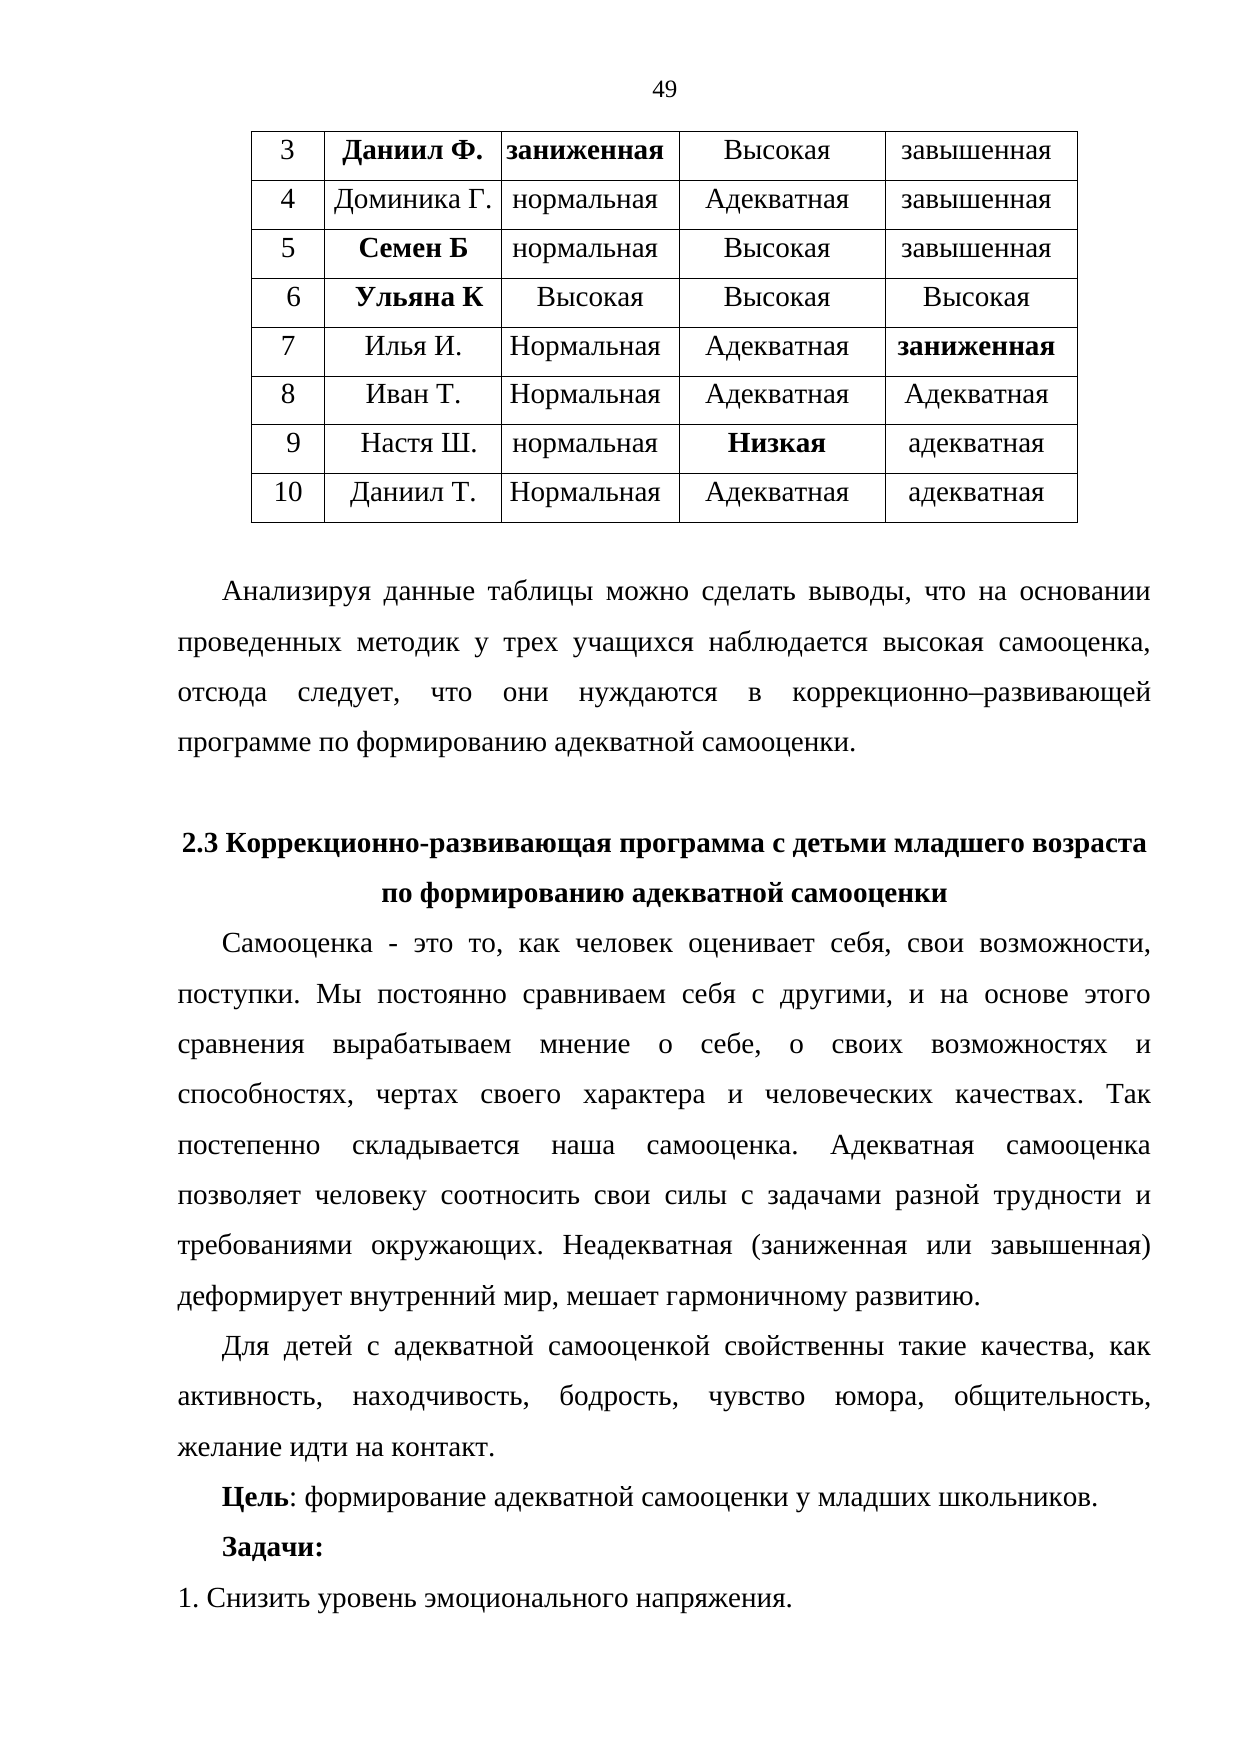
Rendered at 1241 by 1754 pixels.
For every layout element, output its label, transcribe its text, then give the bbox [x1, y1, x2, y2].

table_cell Адекватная [886, 377, 1077, 424]
table_cell 6 [252, 279, 324, 327]
table_cell 5 [252, 230, 324, 278]
table_cell Адекватная [680, 181, 885, 229]
table_cell Адекватная [680, 377, 885, 424]
table_cell заниженная [502, 132, 679, 180]
table_cell Высокая [680, 279, 885, 327]
text 2.3 Коррекционно-развивающая программа с детьми младшего возраста по формированию адекватной самооценки [177, 825, 1152, 909]
table_cell завышенная [886, 181, 1077, 229]
table_cell заниженная [886, 328, 1077, 376]
table_cell нормальная [502, 425, 679, 473]
table_cell Нормальная [502, 377, 679, 424]
table_cell Доминика Г. [325, 181, 501, 229]
table_cell Ульяна К [325, 279, 501, 327]
table_cell 8 [252, 377, 324, 424]
table_cell Даниил Т. [325, 474, 501, 522]
table_cell 9 [252, 425, 324, 473]
table_cell нормальная [502, 230, 679, 278]
table_cell 7 [252, 328, 324, 376]
table_cell нормальная [502, 181, 679, 229]
table_cell Высокая [680, 132, 885, 180]
text Цель: формирование адекватной самооценки у младших школьников. [177, 1479, 1152, 1513]
table_cell Высокая [886, 279, 1077, 327]
table_cell завышенная [886, 132, 1077, 180]
table_cell 10 [252, 474, 324, 522]
text Анализируя данные таблицы можно сделать выводы, что на основании проведенных методик у трех учащихся наблюдается высокая самооценка, отсюда следует, что они нуждаются в коррекционно–развивающей программе по формированию адекватной самооценки. [177, 573, 1152, 758]
table_cell Высокая [680, 230, 885, 278]
table_cell Адекватная [680, 328, 885, 376]
table_cell Нормальная [502, 474, 679, 522]
table_cell Даниил Ф. [325, 132, 501, 180]
table_cell Иван Т. [325, 377, 501, 424]
table_cell 3 [252, 132, 324, 180]
table_cell Семен Б [325, 230, 501, 278]
table_cell Настя Ш. [325, 425, 501, 473]
text Самооценка - это то, как человек оценивает себя, свои возможности, поступки. Мы постоянно сравниваем себя с другими, и на основе этого сравнения вырабатываем мнение о себе, о своих возможностях и способностях, чертах своего характера и человеческих качествах. Так постепенно складывается наша самооценка. Адекватная самооценка позволяет человеку соотносить свои силы с задачами разной трудности и требованиями окружающих. Неадекватная (заниженная или завышенная) деформирует внутренний мир, мешает гармоничному развитию. [177, 926, 1152, 1311]
table_cell Высокая [502, 279, 679, 327]
text Для детей с адекватной самооценкой свойственны такие качества, как активность, находчивость, бодрость, чувство юмора, общительность, желание идти на контакт. [177, 1328, 1152, 1462]
table_cell Илья И. [325, 328, 501, 376]
table_cell Адекватная [680, 474, 885, 522]
table_cell Низкая [680, 425, 885, 473]
table_cell адекватная [886, 474, 1077, 522]
table_cell адекватная [886, 425, 1077, 473]
text 1. Снизить уровень эмоционального напряжения. [177, 1580, 1152, 1613]
table_cell завышенная [886, 230, 1077, 278]
table_cell Нормальная [502, 328, 679, 376]
table_cell 4 [252, 181, 324, 229]
text Задачи: [177, 1529, 1152, 1563]
